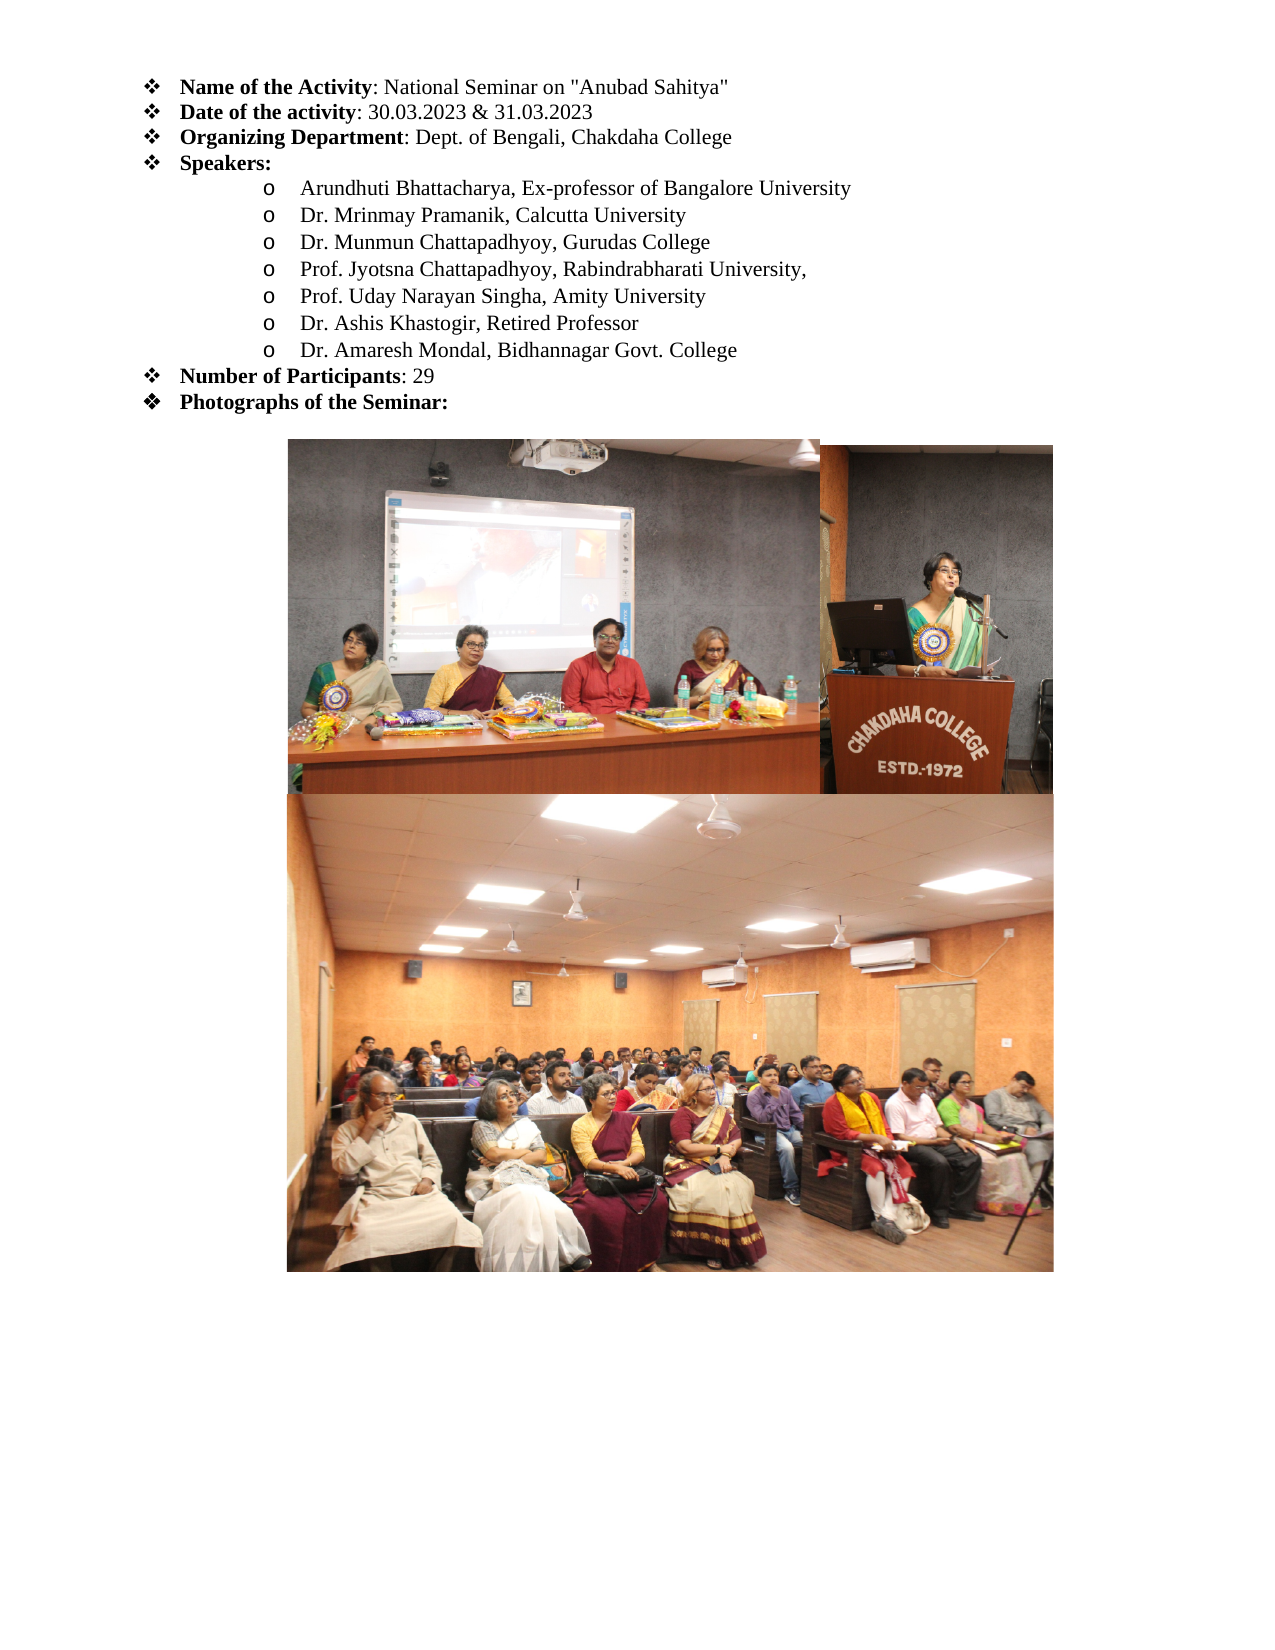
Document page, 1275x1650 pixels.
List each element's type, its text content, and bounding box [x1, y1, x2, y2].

list Prof. Jyotsna Chattapadhyoy, Rabindrabharati University, [262, 256, 1191, 283]
list Number of Participants: 29 [142, 363, 1191, 389]
list Photographs of the Seminar: [142, 389, 1191, 414]
list Prof. Uday Narayan Singha, Amity University [262, 283, 1191, 309]
list Speakers: [142, 149, 1191, 175]
picture [286, 439, 1054, 1272]
list Dr. Amaresh Mondal, Bidhannagar Govt. College [262, 337, 1191, 363]
list Organizing Department: Dept. of Bengali, Chakdaha College [142, 124, 1191, 149]
list Dr. Ashis Khastogir, Retired Professor [262, 309, 1191, 337]
list Dr. Mrinmay Pramanik, Calcutta University [262, 202, 1191, 229]
list Date of the activity: 30.03.2023 & 31.03.2023 [142, 99, 1191, 124]
list Arundhuti Bhattacharya, Ex-professor of Bangalore University [262, 175, 1191, 202]
list Dr. Munmun Chattapadhyoy, Gurudas College [262, 229, 1191, 256]
list Name of the Activity: National Seminar on "Anubad Sahitya" [142, 74, 1191, 99]
